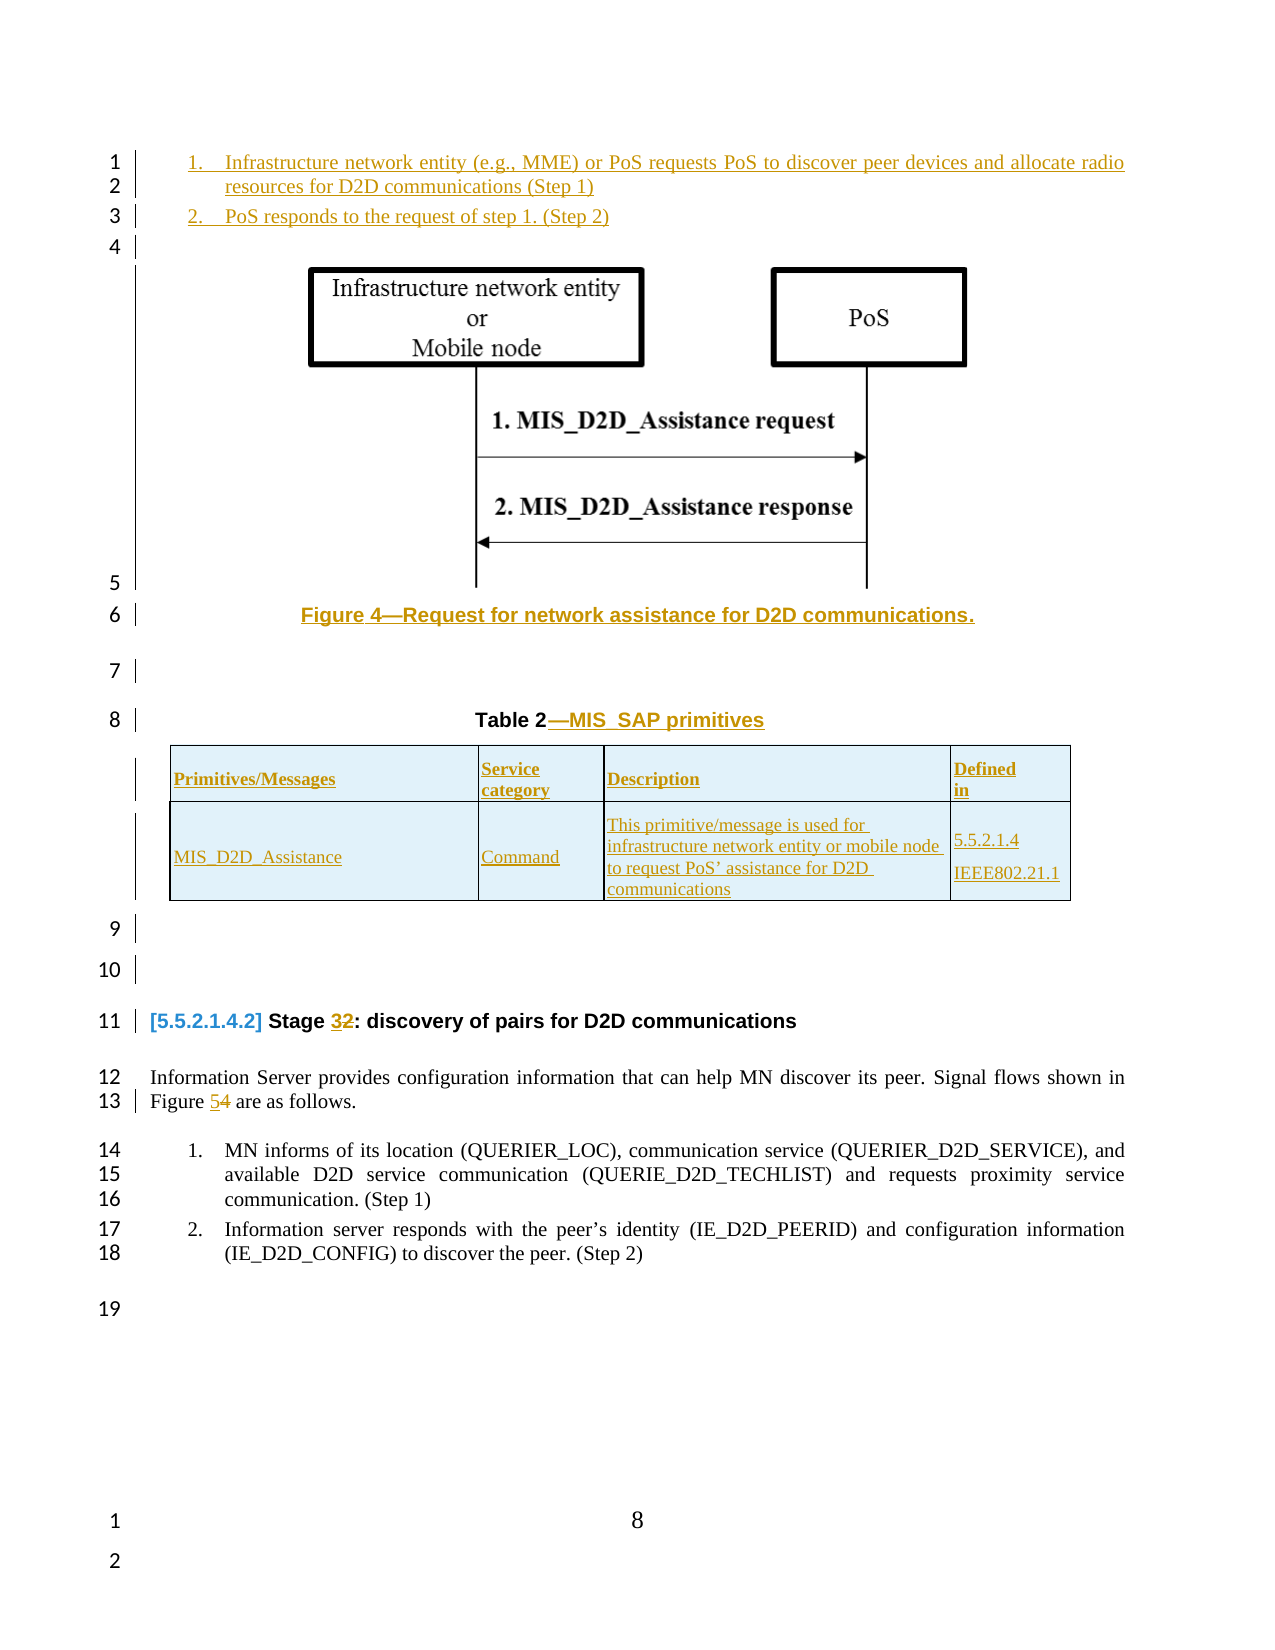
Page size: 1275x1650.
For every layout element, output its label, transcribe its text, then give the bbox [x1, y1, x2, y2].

picture [308, 265, 968, 590]
list Information server responds with the peer’s identity (IE_D2D_PEERID) and configuration information (IE_D2D_CONFIG) to discover the peer. (Step 2) [187, 1217, 1125, 1265]
list MN informs of its location (QUERIER_LOC), communication service (QUERIER_D2D_SERVICE), and available D2D service communication (QUERIE_D2D_TECHLIST) and requests proximity service communication. (Step 1) [187, 1138, 1125, 1211]
text Information Server provides configuration information that can help MN discover its peer. Signal flows shown in Figure are as follows. [150, 1065, 1125, 1113]
list Stage : discovery of pairs for D2D communications [150, 1009, 1125, 1033]
